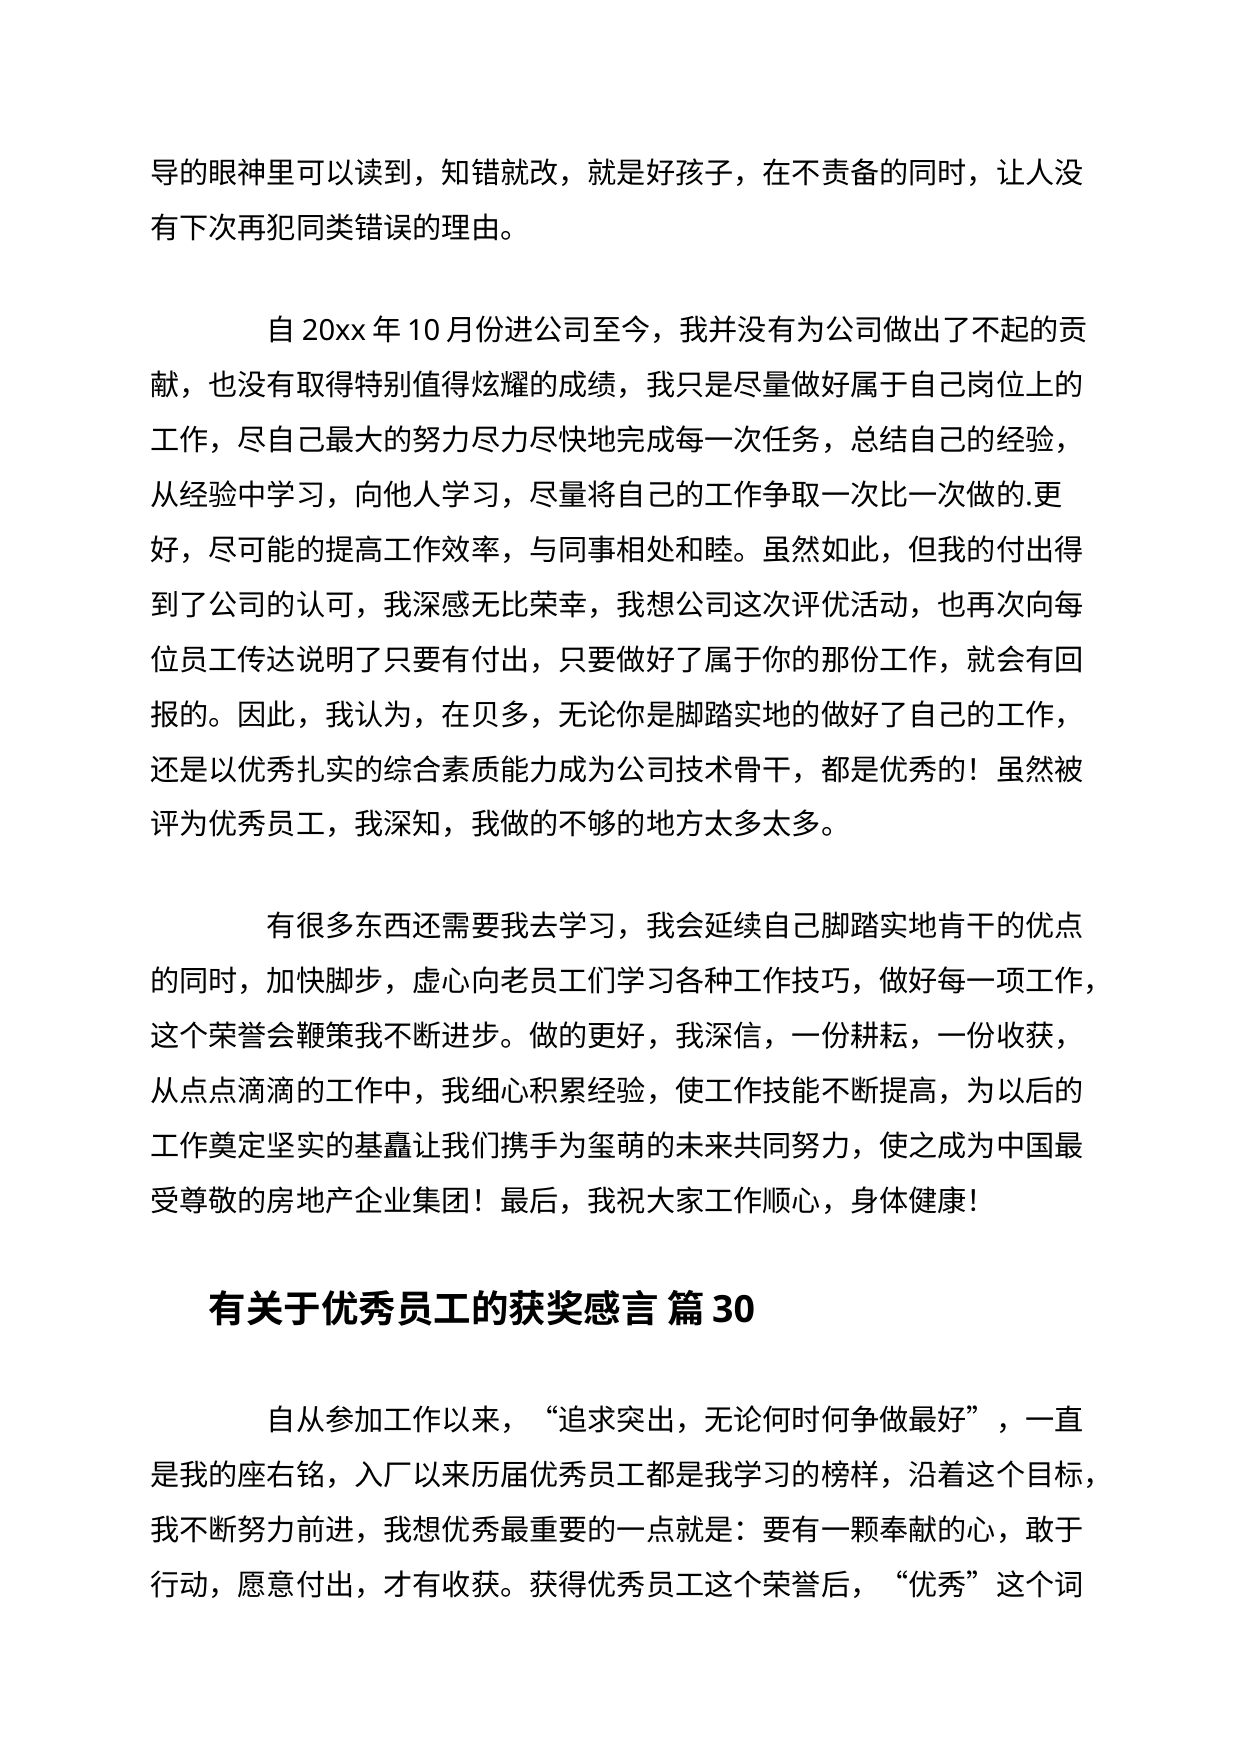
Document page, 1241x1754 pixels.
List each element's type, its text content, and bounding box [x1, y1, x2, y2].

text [150, 1397, 1090, 1603]
text 有关于优秀员工的获奖感言 篇30 [150, 1279, 1090, 1333]
text 有很多东西还需要我去学习，我会延续自己脚踏实地肯干的优点的同时，加快脚步，虚心向老员工们学习各种工作技巧，做好每一项工作，这个荣誉会鞭策我不断进步。做的更好，我深信，一份耕耘，一份收获，从点点滴滴的工作中，我细心积累经验，使工作技能不断提高，为以后的工作奠定坚实的基矗让我们携手为玺萌的未来共同努力，使之成为中国最受尊敬的房地产企业集团！最后，我祝大家工作顺心，身体健康！ [150, 903, 1090, 1219]
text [150, 150, 1090, 247]
text 自20xx年10月份进公司至今，我并没有为公司做出了不起的贡献，也没有取得特别值得炫耀的成绩，我只是尽量做好属于自己岗位上的工作，尽自己最大的努力尽力尽快地完成每一次任务，总结自己的经验，从经验中学习，向他人学习，尽量将自己的工作争取一次比一次做的.更好，尽可能的提高工作效率，与同事相处和睦。虽然如此，但我的付出得到了公司的认可，我深感无比荣幸，我想公司这次评优活动，也再次向每位员工传达说明了只要有付出，只要做好了属于你的那份工作，就会有回报的。因此，我认为，在贝多，无论你是脚踏实地的做好了自己的工作，还是以优秀扎实的综合素质能力成为公司技术骨干，都是优秀的！虽然被评为优秀员工，我深知，我做的不够的地方太多太多。 [150, 307, 1090, 843]
